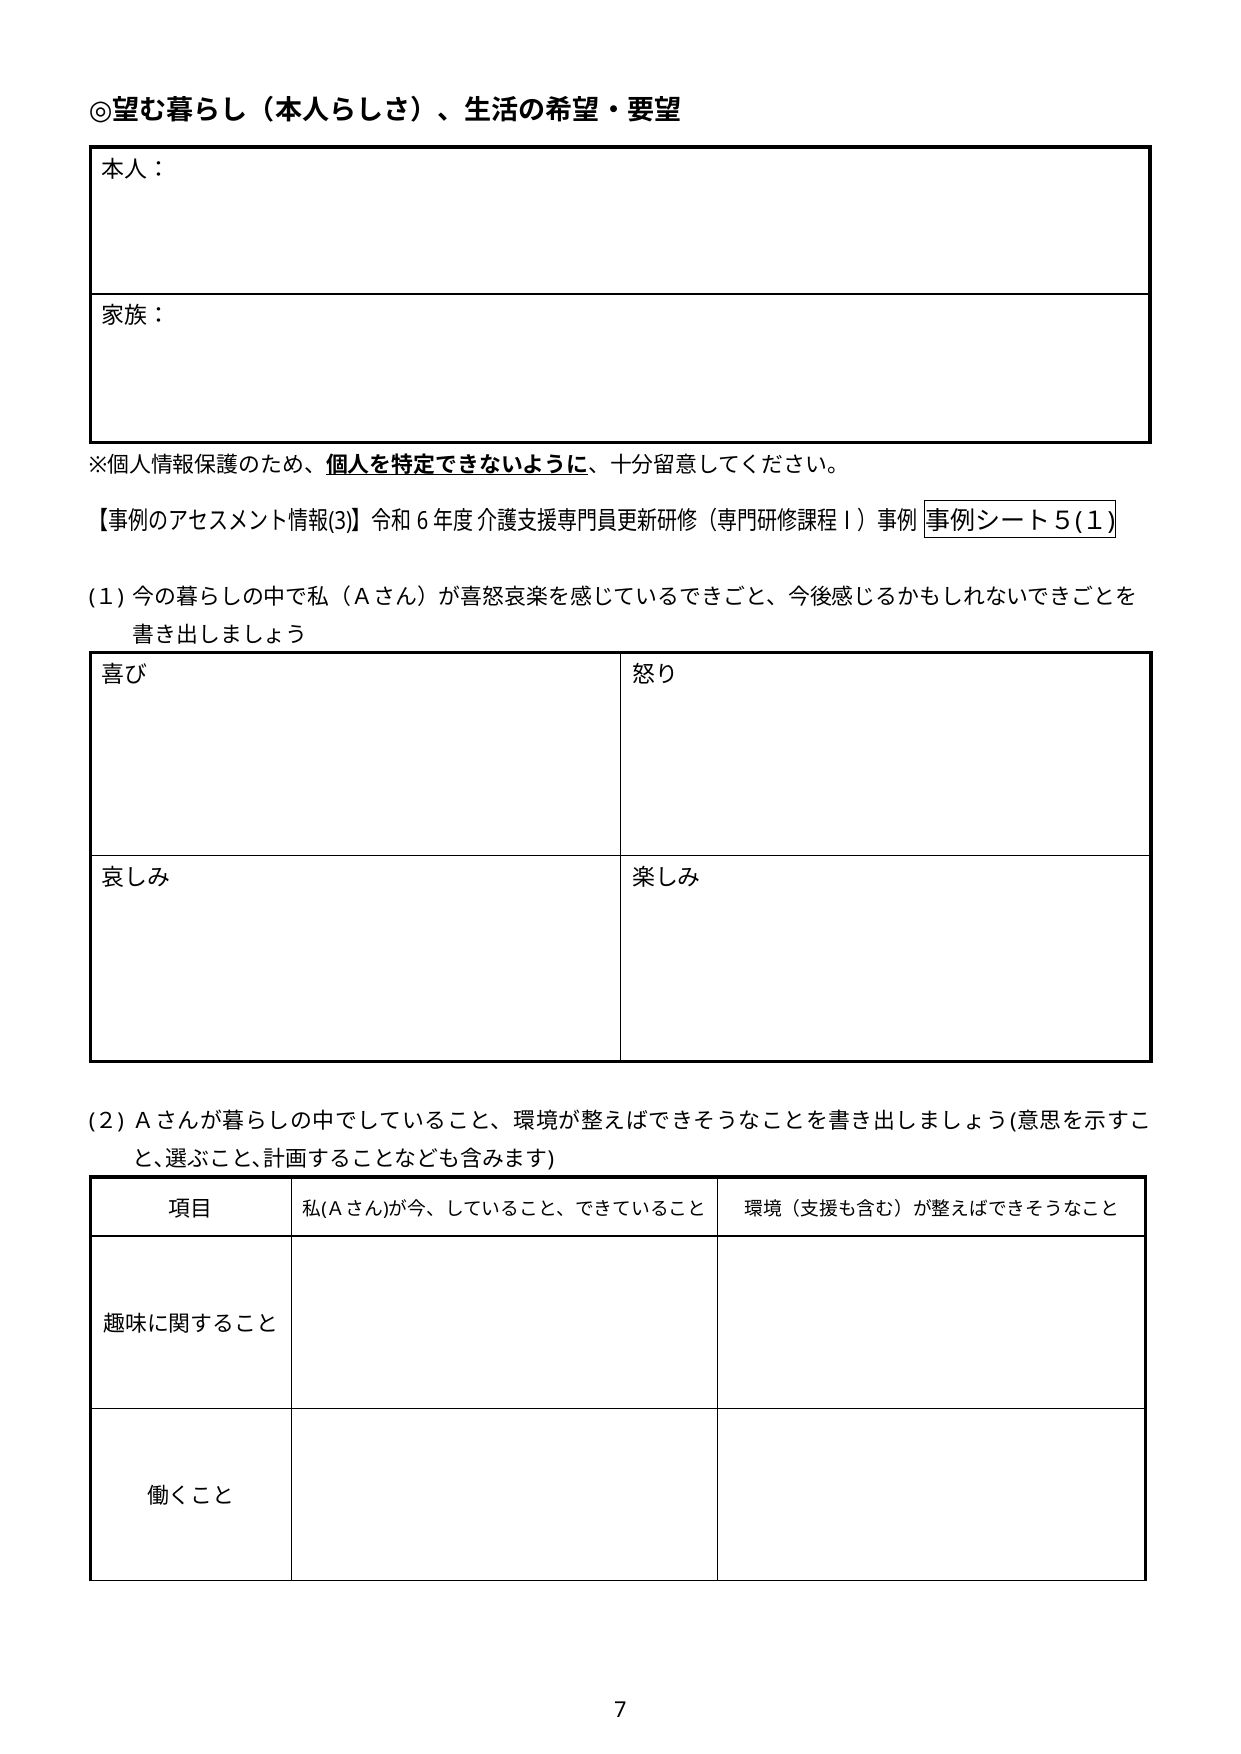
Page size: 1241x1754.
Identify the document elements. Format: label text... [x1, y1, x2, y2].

list Ａさんが暮らしの中でしていること、環境が整えばできそうなことを書き出しましょう(意思を示すこと､選ぶこと､計画することなども含みます) [89, 1100, 1152, 1175]
table_cell 趣味に関すること [92, 1237, 291, 1408]
table_cell [718, 1409, 1144, 1580]
text 書き出しましょう [132, 614, 1152, 651]
table_header 環境（支援も含む）が整えばできそうなこと [718, 1179, 1144, 1235]
table_cell 楽しみ [621, 856, 1149, 1060]
table_cell 哀しみ [92, 856, 620, 1060]
table_cell 働くこと [92, 1409, 291, 1580]
table_header 怒り [621, 654, 1149, 855]
table_cell [292, 1409, 717, 1580]
table_header 私(Ａさん)が今、していること、できていること [292, 1179, 717, 1235]
table_header 項目 [92, 1179, 291, 1235]
text 【事例のアセスメント情報(3)】令和6年度 介護支援専門員更新研修（専門研修課程Ⅰ）事例 事例シート５(１) [89, 481, 1152, 556]
list 今の暮らしの中で私（Ａさん）が喜怒哀楽を感じているできごと、今後感じるかもしれないできごとを [89, 576, 1152, 614]
table_cell 家族： [92, 295, 1148, 441]
table_cell [292, 1237, 717, 1408]
table_header 本人： [92, 149, 1148, 293]
text ◎望む暮らし（本人らしさ）、生活の希望・要望 [89, 70, 1152, 145]
table_header 喜び [92, 654, 620, 855]
text ※個人情報保護のため、個人を特定できないように、十分留意してください。 [89, 444, 1152, 481]
table_cell [718, 1237, 1144, 1408]
